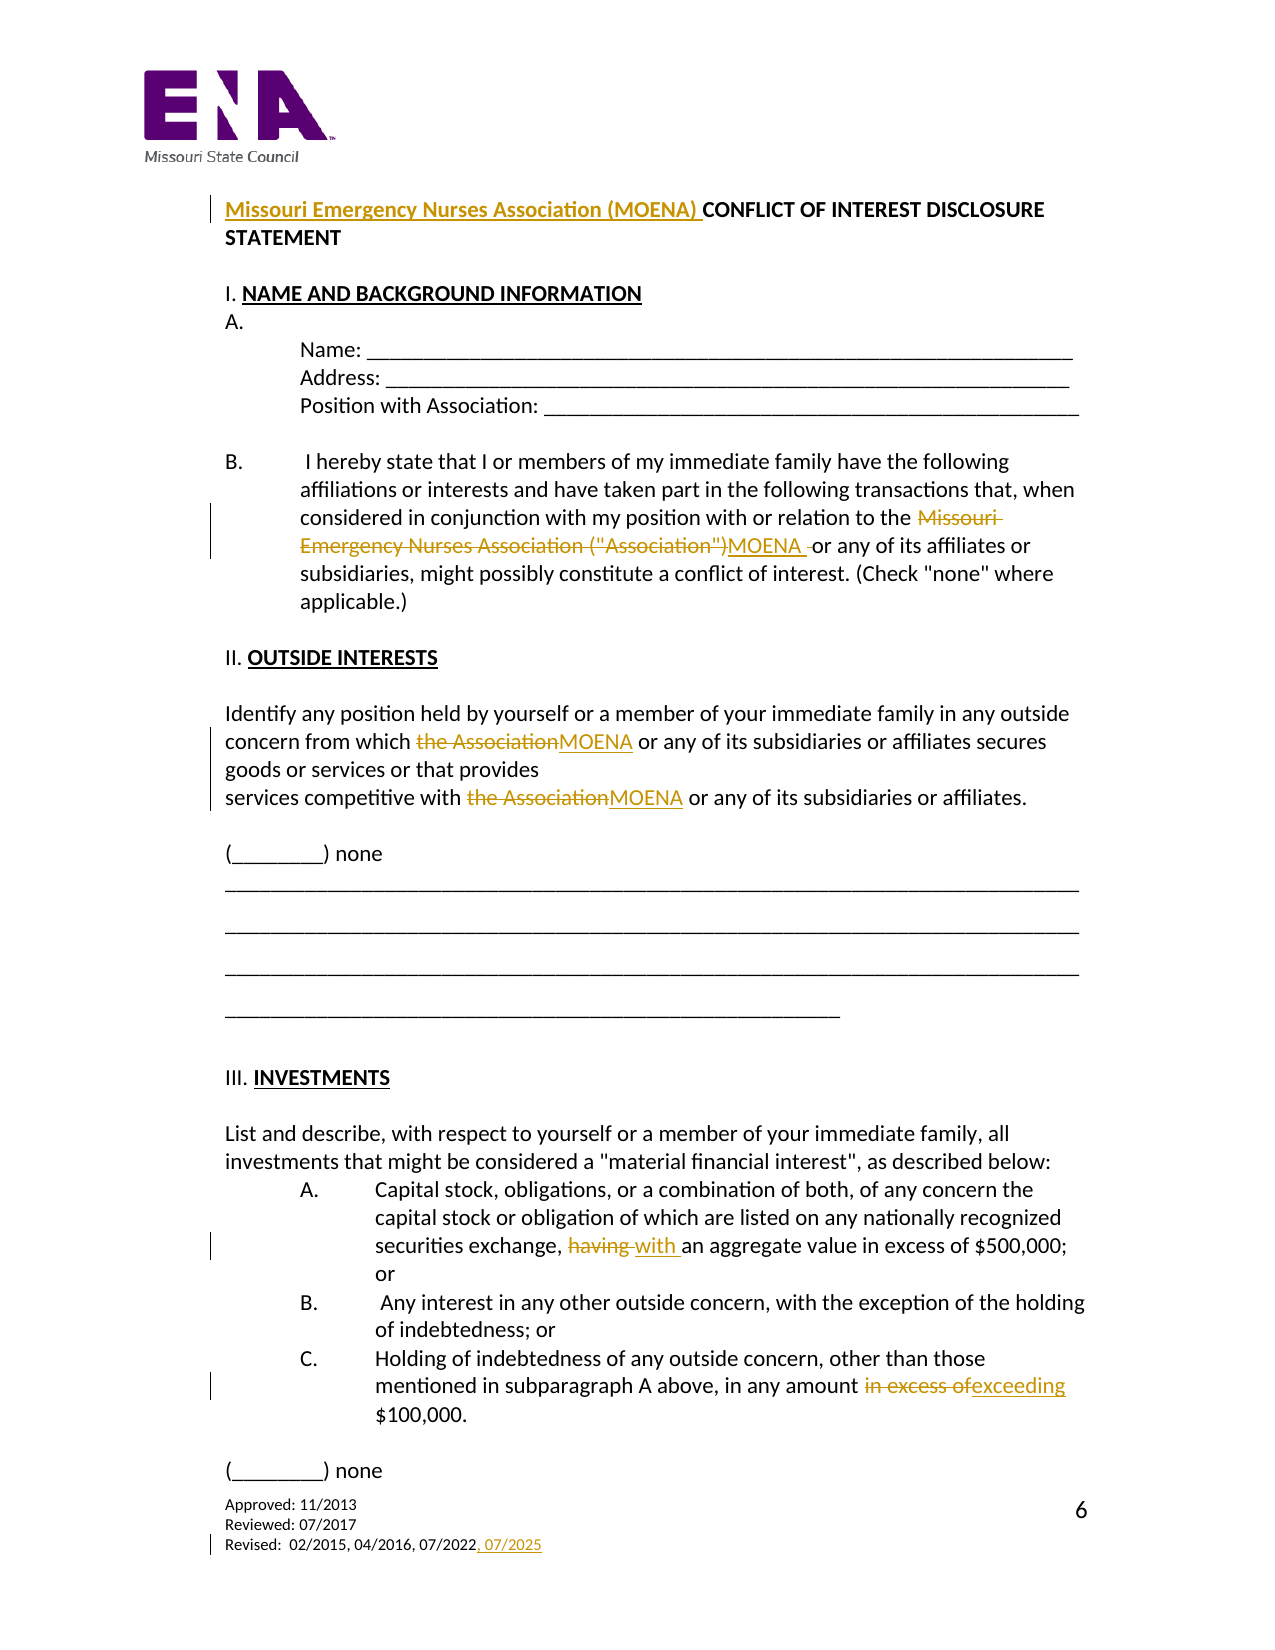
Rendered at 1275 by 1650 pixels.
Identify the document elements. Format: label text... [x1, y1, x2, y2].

text I. NAME AND BACKGROUND INFORMATION [225, 279, 1087, 307]
text Position with Association: _______________________________________________ [300, 391, 1087, 419]
text Name: ______________________________________________________________ [300, 335, 1087, 363]
text II. OUTSIDE INTERESTS [225, 643, 1087, 671]
text C. Holding of indebtedness of any outside concern, other than those mentioned in subparagraph A above, in any amount $100,000. [300, 1344, 1087, 1428]
text CONFLICT OF INTEREST DISCLOSURE STATEMENT [225, 195, 1087, 251]
text A. Capital stock, obligations, or a combination of both, of any concern the capital stock or obligation of which are listed on any nationally recognized securities exchange, an aggregate value in excess of $500,000; or [300, 1176, 1087, 1288]
text List and describe, with respect to yourself or a member of your immediate family, all investments that might be considered a "material financial interest", as described below: [225, 1119, 1087, 1176]
text (________) none [225, 839, 1087, 867]
text services competitive with or any of its subsidiaries or affiliates. [225, 783, 1087, 811]
text A. [225, 307, 1087, 335]
text B. I hereby state that I or members of my immediate family have the following affiliations or interests and have taken part in the following transactions that, when considered in conjunction with my position with or relation to the or any of its affiliates or subsidiaries, might possibly constitute a conflict of interest. (Check "none" where applicable.) [225, 447, 1087, 615]
text Identify any position held by yourself or a member of your immediate family in any outside concern from which or any of its subsidiaries or affiliates secures goods or services or that provides [225, 699, 1087, 783]
picture [144, 70, 336, 166]
text B. Any interest in any other outside concern, with the exception of the holding of indebtedness; or [300, 1288, 1087, 1344]
text III. INVESTMENTS [225, 1063, 1087, 1091]
text Address: ____________________________________________________________ [300, 363, 1087, 391]
text (________) none [225, 1456, 1087, 1484]
text _______________________________________________________________________________________________________________________________________________________________________________________________________________________________________________________________________________________ [225, 867, 1087, 1021]
